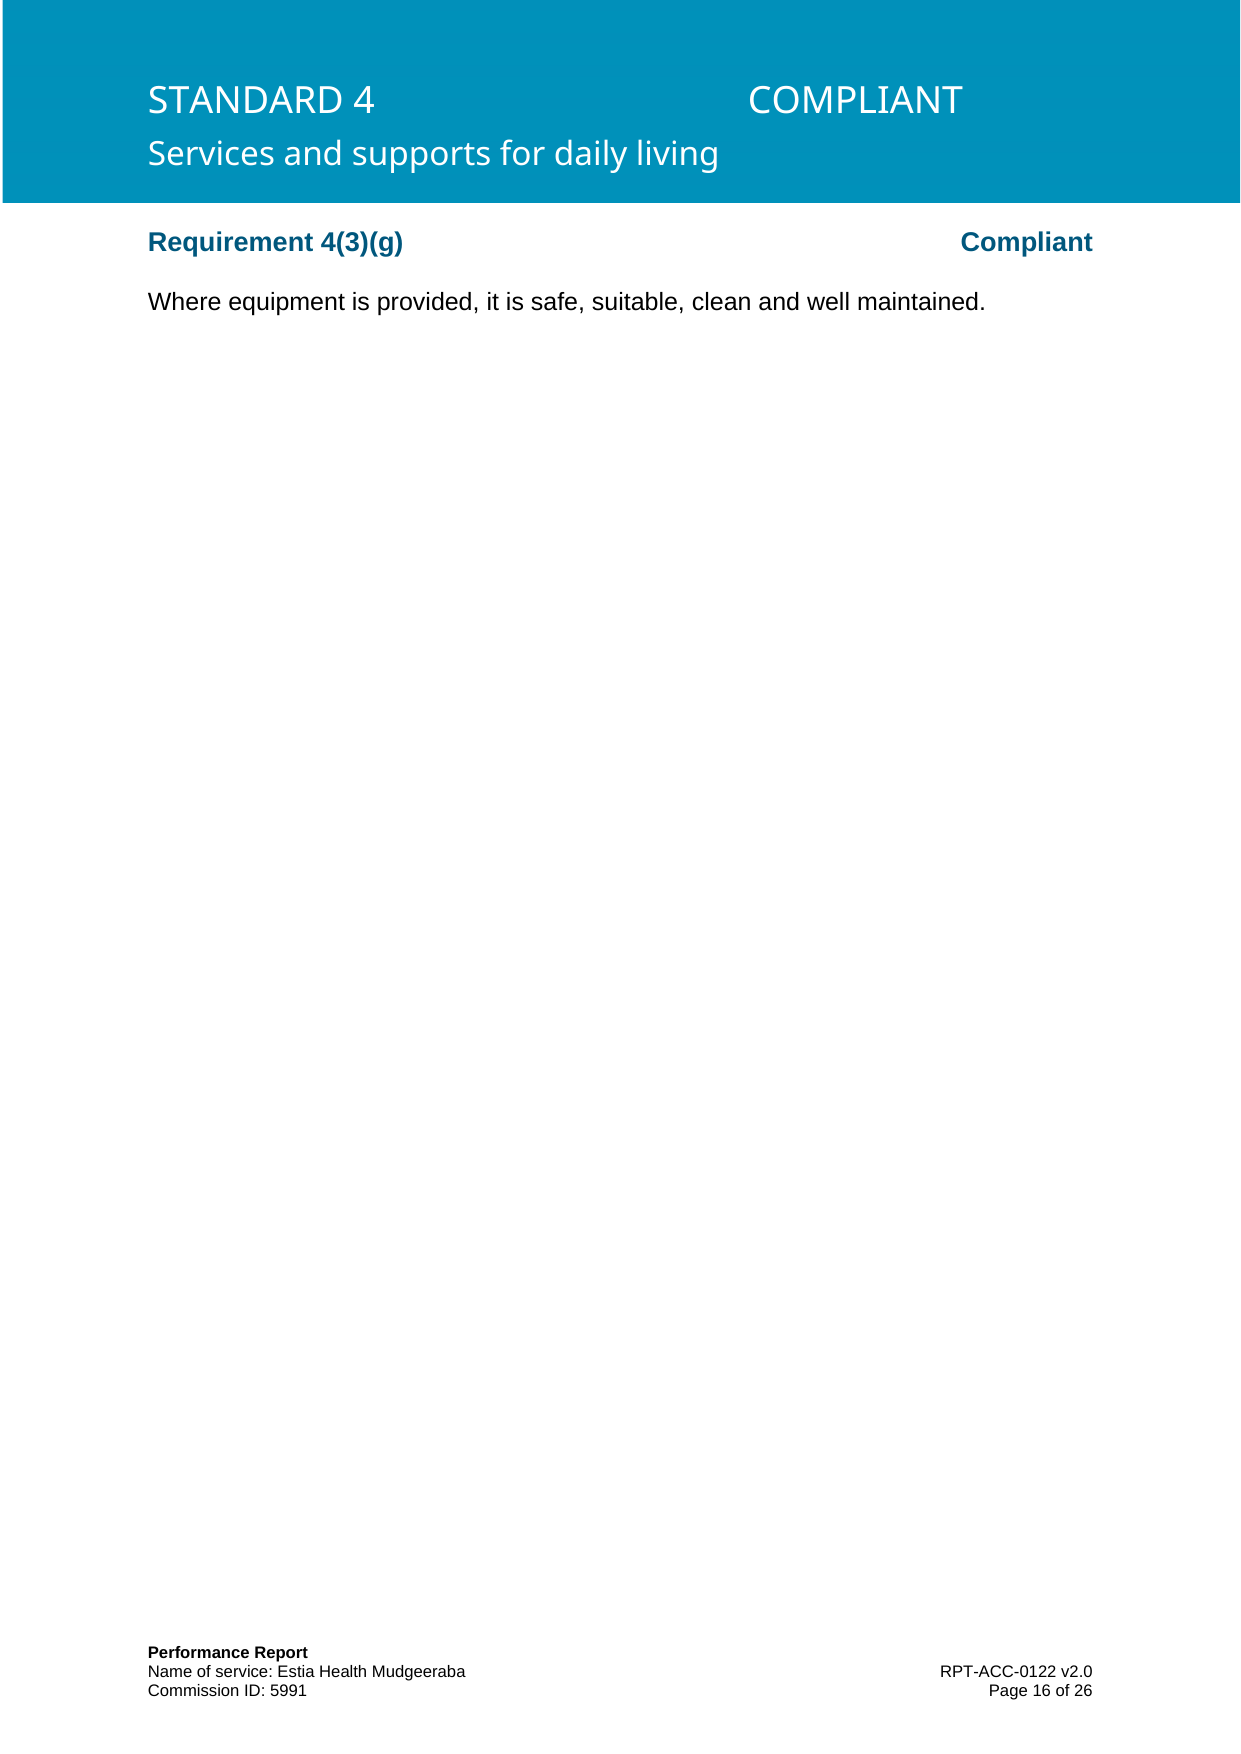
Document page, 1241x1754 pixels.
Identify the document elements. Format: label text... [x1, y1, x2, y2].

subtitle Requirement 4(3)(g) Compliant [148, 226, 1092, 257]
text Where equipment is provided, it is safe, suitable, clean and well maintained. [148, 287, 1092, 316]
